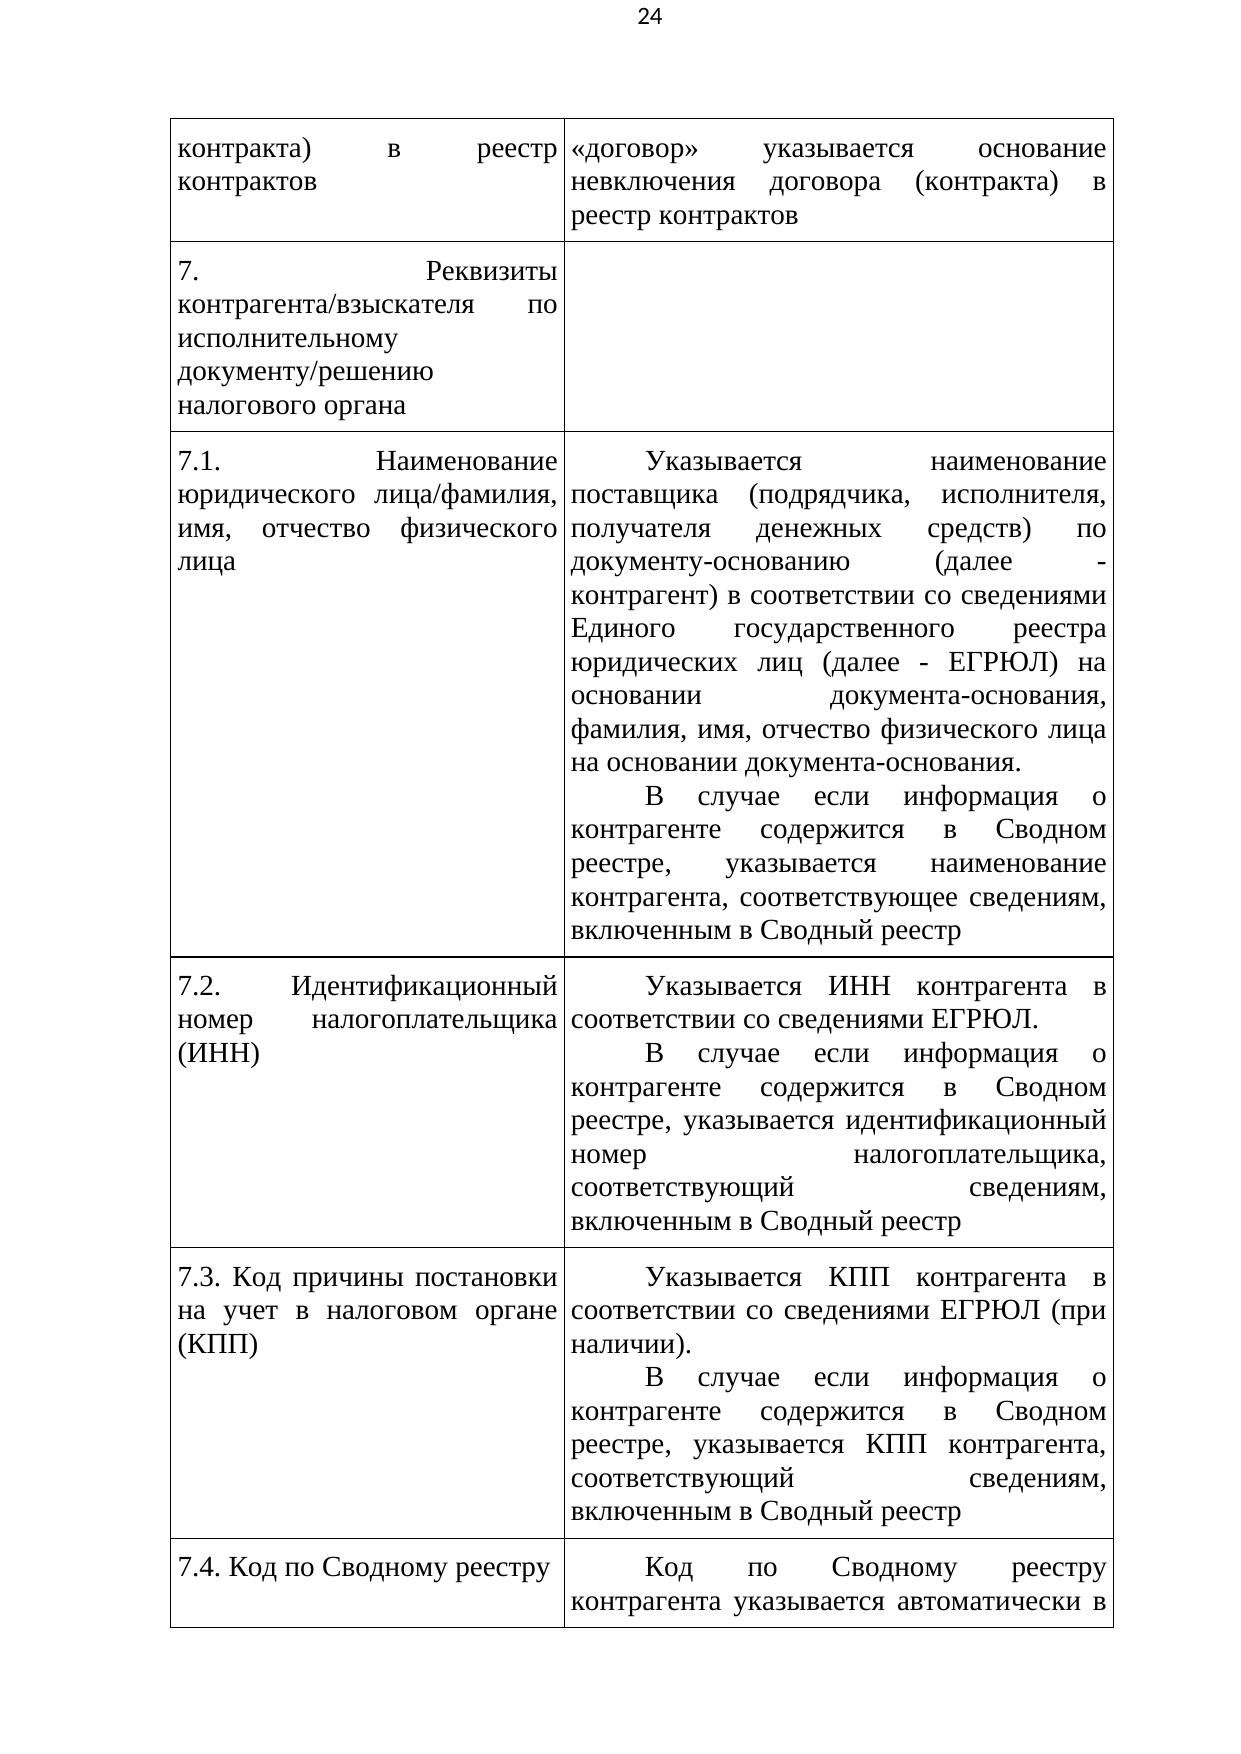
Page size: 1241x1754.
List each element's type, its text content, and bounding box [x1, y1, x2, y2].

table_cell 7.1. Наименование юридического лица/фамилия, имя, отчество физического лица [171, 432, 564, 956]
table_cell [171, 1539, 564, 1627]
table_cell Указывается наименование поставщика (подрядчика, исполнителя, получателя денежных средств) по документу-основанию (далее - контрагент) в соответствии со сведениями Единого государственного реестра юридических лиц (далее - ЕГРЮЛ) на основании документа-основания, фамилия, имя, отчество физического лица на основании документа-основания. В случае если информация о контрагенте содержится в Сводном реестре, указывается наименование контрагента, соответствующее сведениям, включенным в Сводный реестр [565, 432, 1113, 956]
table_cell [565, 1539, 1113, 1627]
table_cell 7. Реквизиты контрагента/взыскателя по исполнительному документу/решению налогового органа [171, 242, 564, 431]
table_cell 7.2. Идентификационный номер налогоплательщика (ИНН) [171, 958, 564, 1247]
table_cell Указывается КПП контрагента в соответствии со сведениями ЕГРЮЛ (при наличии). В случае если информация о контрагенте содержится в Сводном реестре, указывается КПП контрагента, соответствующий сведениям, включенным в Сводный реестр [565, 1248, 1113, 1538]
table_cell 7.3. Код причины постановки на учет в налоговом органе (КПП) [171, 1248, 564, 1538]
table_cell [565, 119, 1113, 241]
table_cell [565, 242, 1113, 431]
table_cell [171, 119, 564, 241]
table_cell Указывается ИНН контрагента в соответствии со сведениями ЕГРЮЛ. В случае если информация о контрагенте содержится в Сводном реестре, указывается идентификационный номер налогоплательщика, соответствующий сведениям, включенным в Сводный реестр [565, 958, 1113, 1247]
